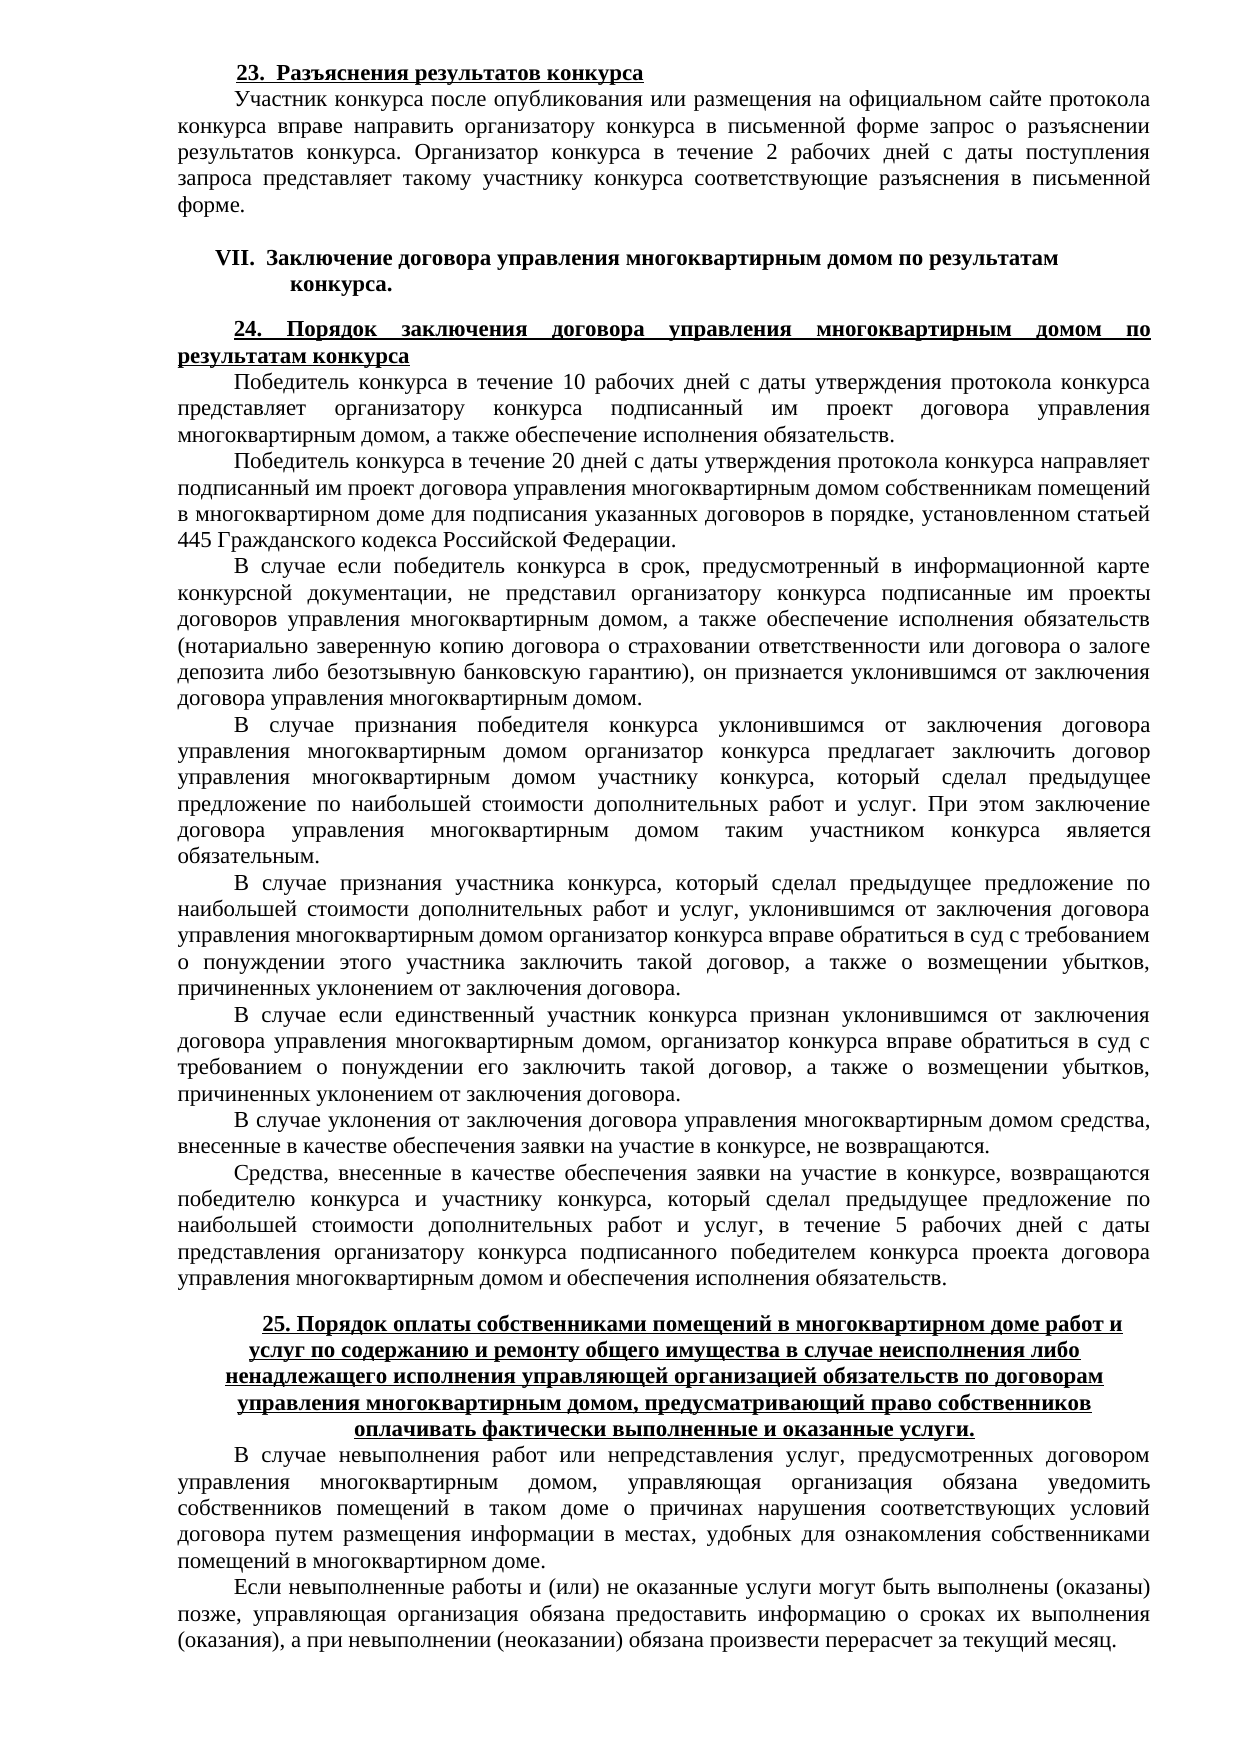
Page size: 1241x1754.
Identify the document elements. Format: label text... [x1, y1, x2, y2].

text 25. Порядок оплаты собственниками помещений в многоквартирном доме работ и услуг по содержанию и ремонту общего имущества в случае неисполнения либо ненадлежащего исполнения управляющей организацией обязательств по договорам управления многоквартирным домом, предусматривающий право собственников оплачивать фактически выполненные и оказанные услуги. [177, 1310, 1152, 1441]
text 24. Порядок заключения договора управления многоквартирным домом по результатам конкурса [177, 315, 1152, 368]
text Победитель конкурса в течение 20 дней с даты утверждения протокола конкурса направляет подписанный им проект договора управления многоквартирным домом собственникам помещений в многоквартирном доме для подписания указанных договоров в порядке, установленном статьей 445 Гражданского кодекса Российской Федерации. [177, 447, 1152, 553]
text Участник конкурса после опубликования или размещения на официальном сайте протокола конкурса вправе направить организатору конкурса в письменной форме запрос о разъяснении результатов конкурса. Организатор конкурса в течение 2 рабочих дней с даты поступления запроса представляет такому участнику конкурса соответствующие разъяснения в письменной форме. [177, 85, 1152, 217]
text Если невыполненные работы и (или) не оказанные услуги могут быть выполнены (оказаны) позже, управляющая организация обязана предоставить информацию о сроках их выполнения (оказания), а при невыполнении (неоказании) обязана произвести перерасчет за текущий месяц. [177, 1573, 1152, 1652]
text В случае признания участника конкурса, который сделал предыдущее предложение по наибольшей стоимости дополнительных работ и услуг, уклонившимся от заключения договора управления многоквартирным домом организатор конкурса вправе обратиться в суд с требованием о понуждении этого участника заключить такой договор, а также о возмещении убытков, причиненных уклонением от заключения договора. [177, 869, 1152, 1001]
list Заключение договора управления многоквартирным домом по результатам конкурса. [215, 243, 1152, 296]
text Победитель конкурса в течение 10 рабочих дней с даты утверждения протокола конкурса представляет организатору конкурса подписанный им проект договора управления многоквартирным домом, а также обеспечение исполнения обязательств. [177, 368, 1152, 447]
text Средства, внесенные в качестве обеспечения заявки на участие в конкурсе, возвращаются победителю конкурса и участнику конкурса, который сделал предыдущее предложение по наибольшей стоимости дополнительных работ и услуг, в течение 5 рабочих дней с даты представления организатору конкурса подписанного победителем конкурса проекта договора управления многоквартирным домом и обеспечения исполнения обязательств. [177, 1159, 1152, 1291]
text В случае если единственный участник конкурса признан уклонившимся от заключения договора управления многоквартирным домом, организатор конкурса вправе обратиться в суд с требованием о понуждении его заключить такой договор, а также о возмещении убытков, причиненных уклонением от заключения договора. [177, 1001, 1152, 1106]
text В случае признания победителя конкурса уклонившимся от заключения договора управления многоквартирным домом организатор конкурса предлагает заключить договор управления многоквартирным домом участнику конкурса, который сделал предыдущее предложение по наибольшей стоимости дополнительных работ и услуг. При этом заключение договора управления многоквартирным домом таким участником конкурса является обязательным. [177, 711, 1152, 869]
text В случае уклонения от заключения договора управления многоквартирным домом средства, внесенные в качестве обеспечения заявки на участие в конкурсе, не возвращаются. [177, 1106, 1152, 1159]
text В случае невыполнения работ или непредставления услуг, предусмотренных договором управления многоквартирным домом, управляющая организация обязана уведомить собственников помещений в таком доме о причинах нарушения соответствующих условий договора путем размещения информации в местах, удобных для ознакомления собственниками помещений в многоквартирном доме. [177, 1441, 1152, 1573]
text В случае если победитель конкурса в срок, предусмотренный в информационной карте конкурсной документации, не представил организатору конкурса подписанные им проекты договоров управления многоквартирным домом, а также обеспечение исполнения обязательств (нотариально заверенную копию договора о страховании ответственности или договора о залоге депозита либо безотзывную банковскую гарантию), он признается уклонившимся от заключения договора управления многоквартирным домом. [177, 553, 1152, 711]
subtitle 23. Разъяснения результатов конкурса [177, 59, 1152, 85]
